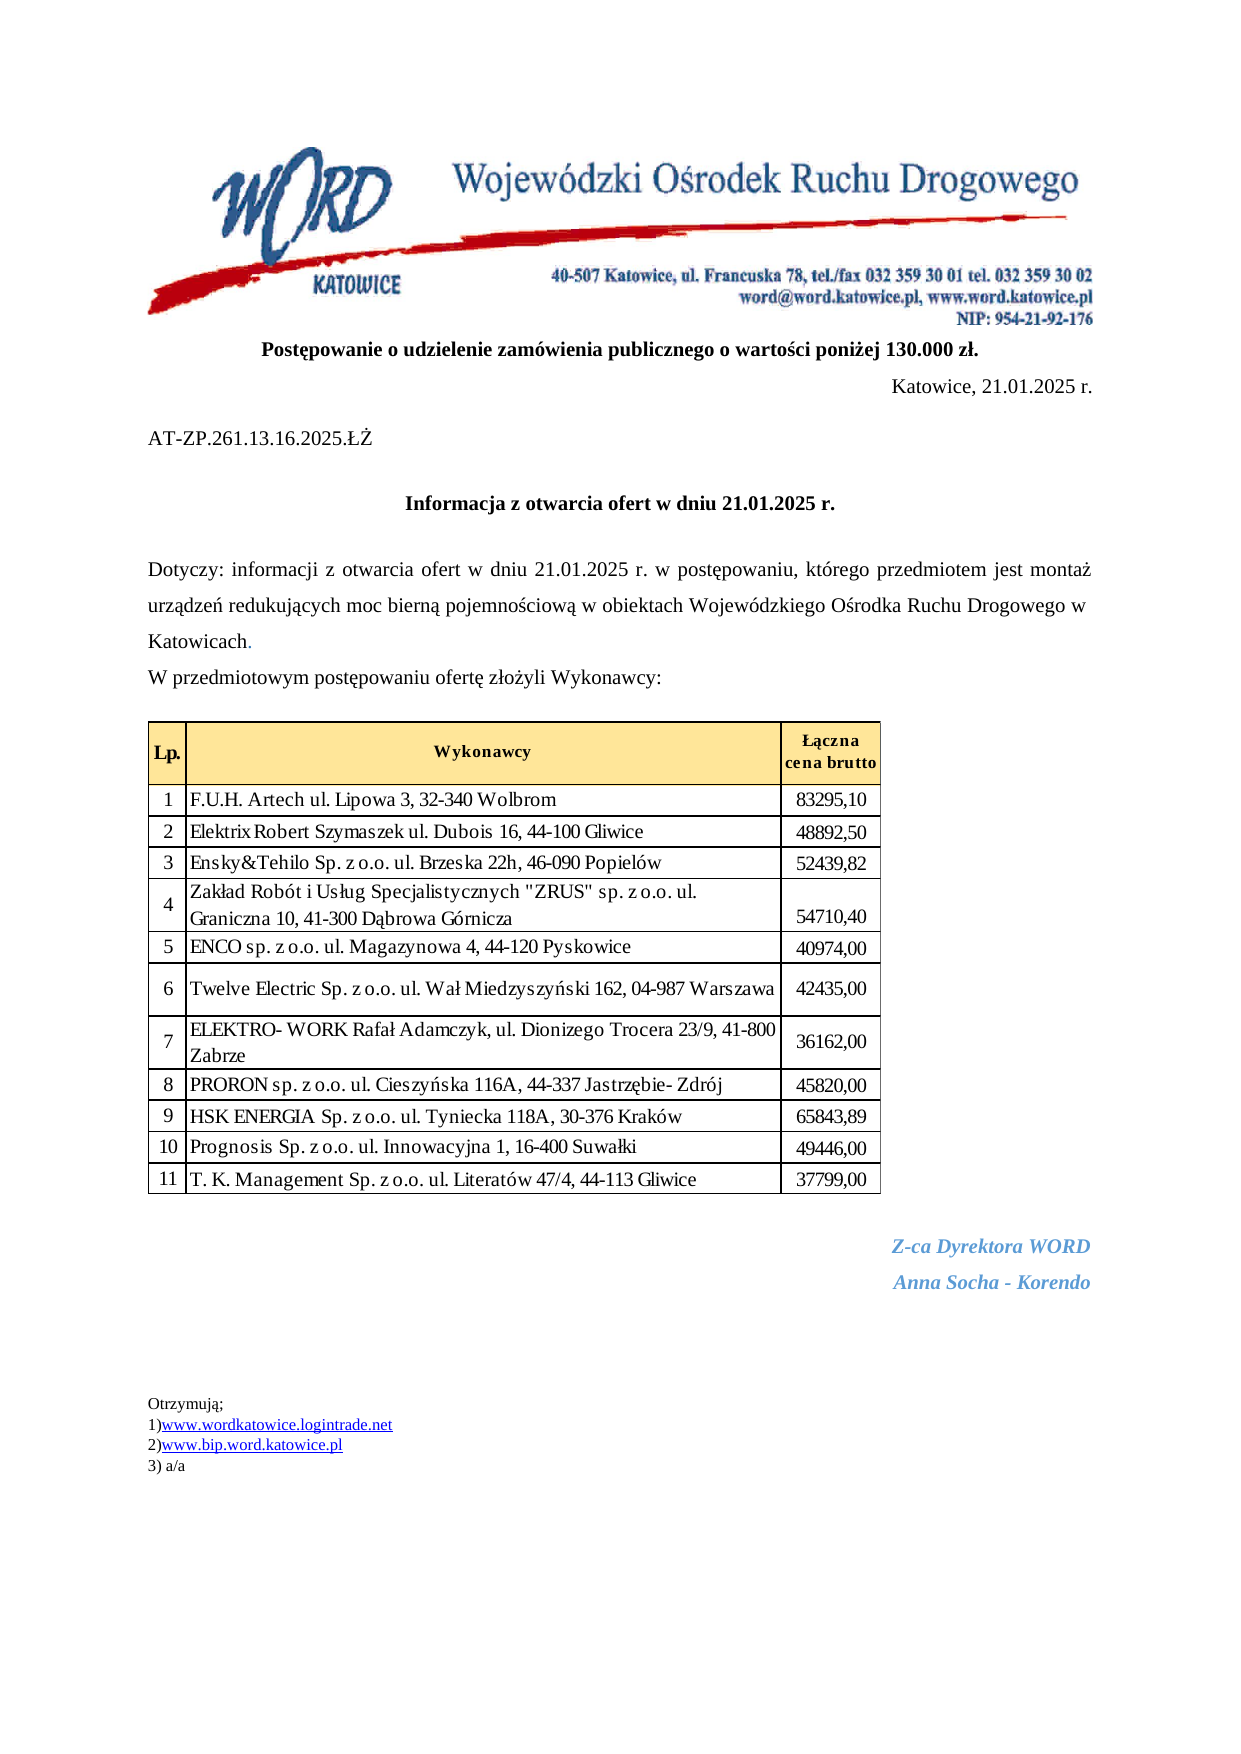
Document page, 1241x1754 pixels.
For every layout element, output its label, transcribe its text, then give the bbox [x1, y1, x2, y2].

picture [147, 147, 1093, 325]
text 1)www.wordkatowice.logintrade.net [148, 1413, 1093, 1433]
text AT-ZP.261.13.16.2025.ŁŻ [148, 426, 1093, 450]
text Informacja z otwarcia ofert w dniu 21.01.2025 r. [148, 491, 1093, 515]
text Z-ca Dyrektora WORD [148, 1234, 1093, 1258]
text Katowice, 21.01.2025 r. [148, 374, 1093, 398]
text Anna Socha - Korendo [148, 1270, 1093, 1294]
text Postępowanie o udzielenie zamówienia publicznego o wartości poniżej 130.000 zł. [148, 337, 1093, 361]
subtitle Dotyczy: informacji z otwarcia ofert w dniu 21.01.2025 r. w postępowaniu, którego przedmiotem jest montaż urządzeń redukujących moc bierną pojemnościową w obiektach Wojewódzkiego Ośrodka Ruchu Drogowego w Katowicach. [148, 556, 1093, 653]
text Otrzymują; [148, 1393, 1093, 1413]
text 2)www.bip.word.katowice.pl [148, 1433, 1093, 1454]
text W przedmiotowym postępowaniu ofertę złożyli Wykonawcy: [148, 664, 1093, 689]
text 3) a/a [148, 1454, 1093, 1475]
